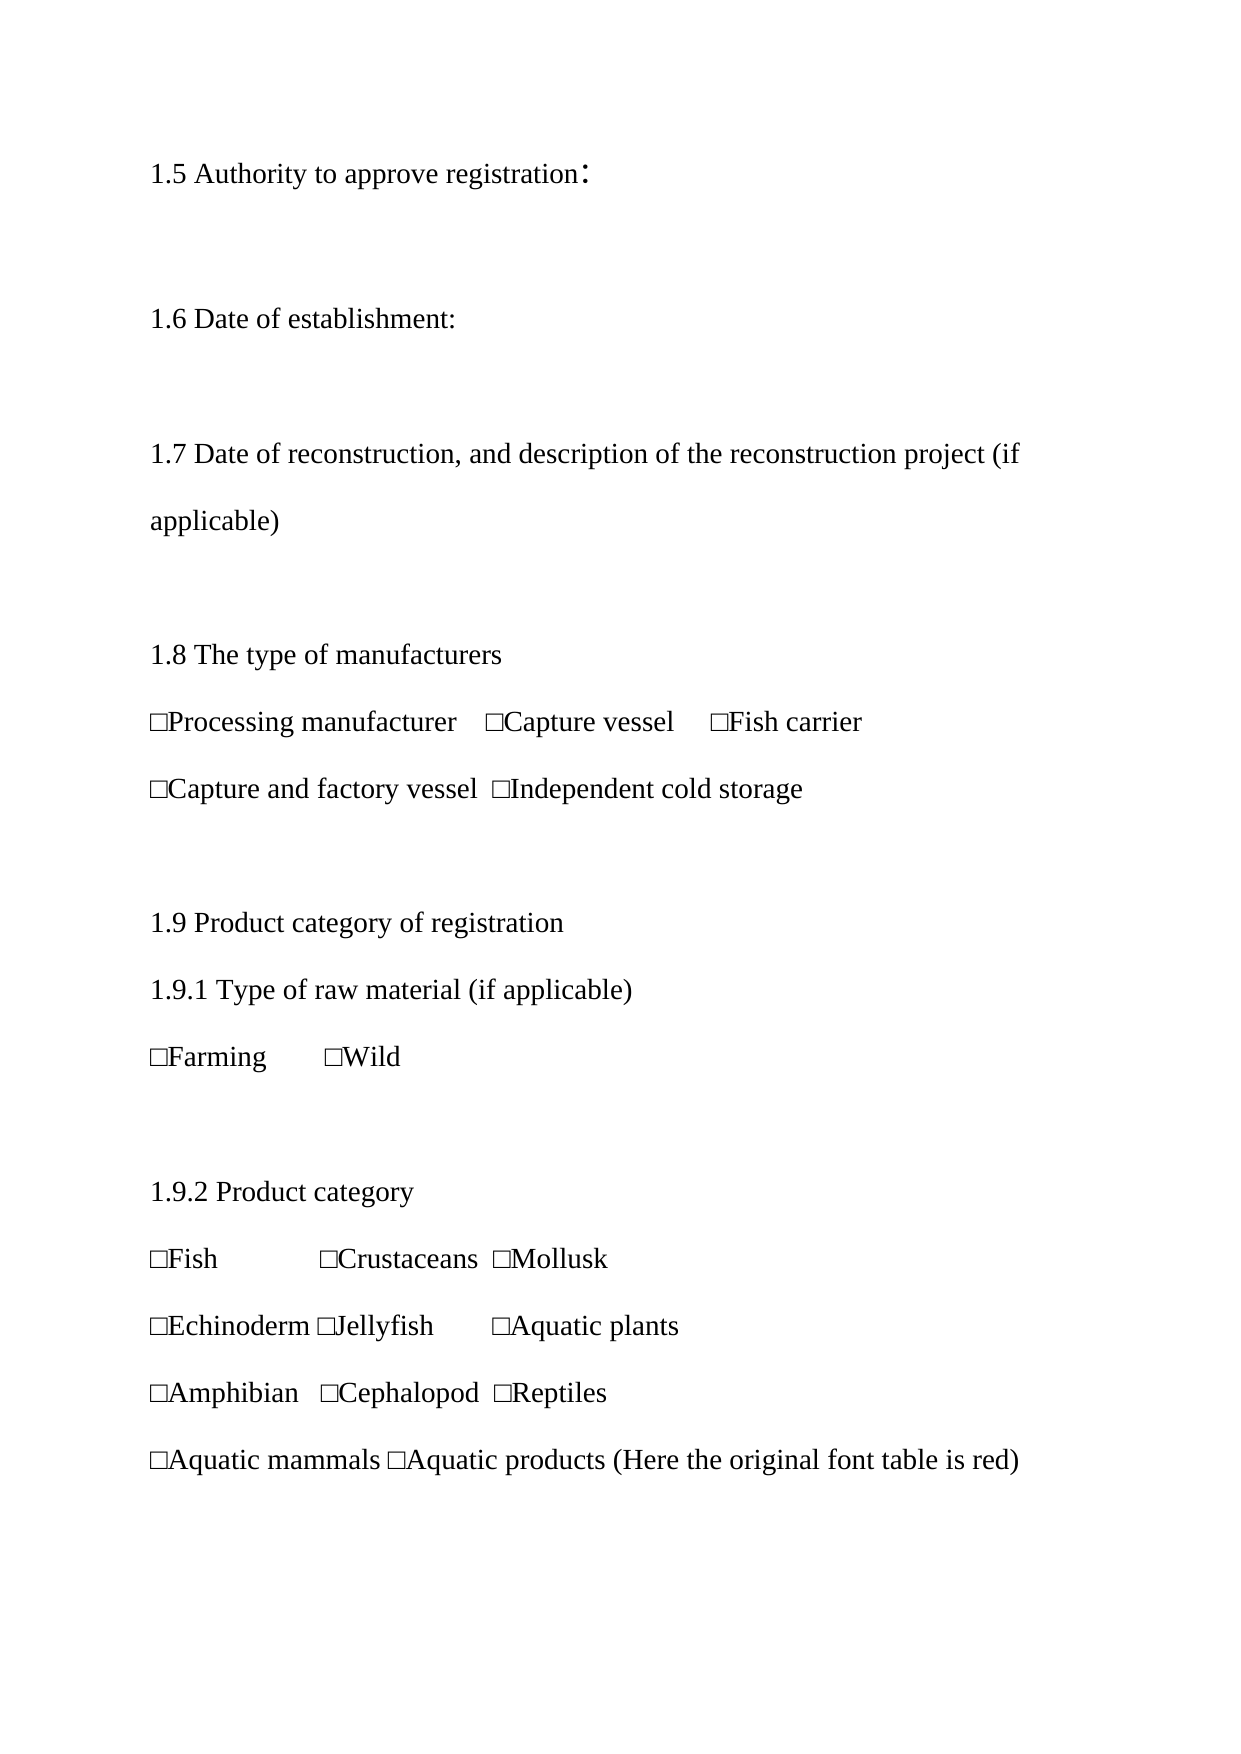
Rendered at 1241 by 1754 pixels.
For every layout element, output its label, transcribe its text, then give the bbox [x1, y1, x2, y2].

text 1.9.2 Product category [150, 1174, 1090, 1207]
text □Processing manufacturer □Capture vessel □Fish carrier [150, 704, 1090, 738]
text 1.5 Authority to approve registration： [150, 150, 1090, 192]
text □Capture and factory vessel □Independent cold storage [150, 771, 1090, 805]
text □Fish □Crustaceans □Mollusk [150, 1241, 1090, 1274]
text □Echinoderm □Jellyfish □Aquatic plants [150, 1308, 1090, 1341]
text 1.6 Date of establishment: [150, 302, 1090, 335]
text 1.9 Product category of registration [150, 905, 1090, 939]
text 1.9.1 Type of raw material (if applicable) [150, 972, 1090, 1006]
text □Amphibian □Cephalopod □Reptiles [150, 1375, 1090, 1408]
text □Farming □Wild [150, 1039, 1090, 1073]
text 1.8 The type of manufacturers [150, 637, 1090, 671]
text □Aquatic mammals □Aquatic products (Here the original font table is red) [150, 1442, 1090, 1476]
text 1.7 Date of reconstruction, and description of the reconstruction project (if applicable) [150, 436, 1090, 536]
